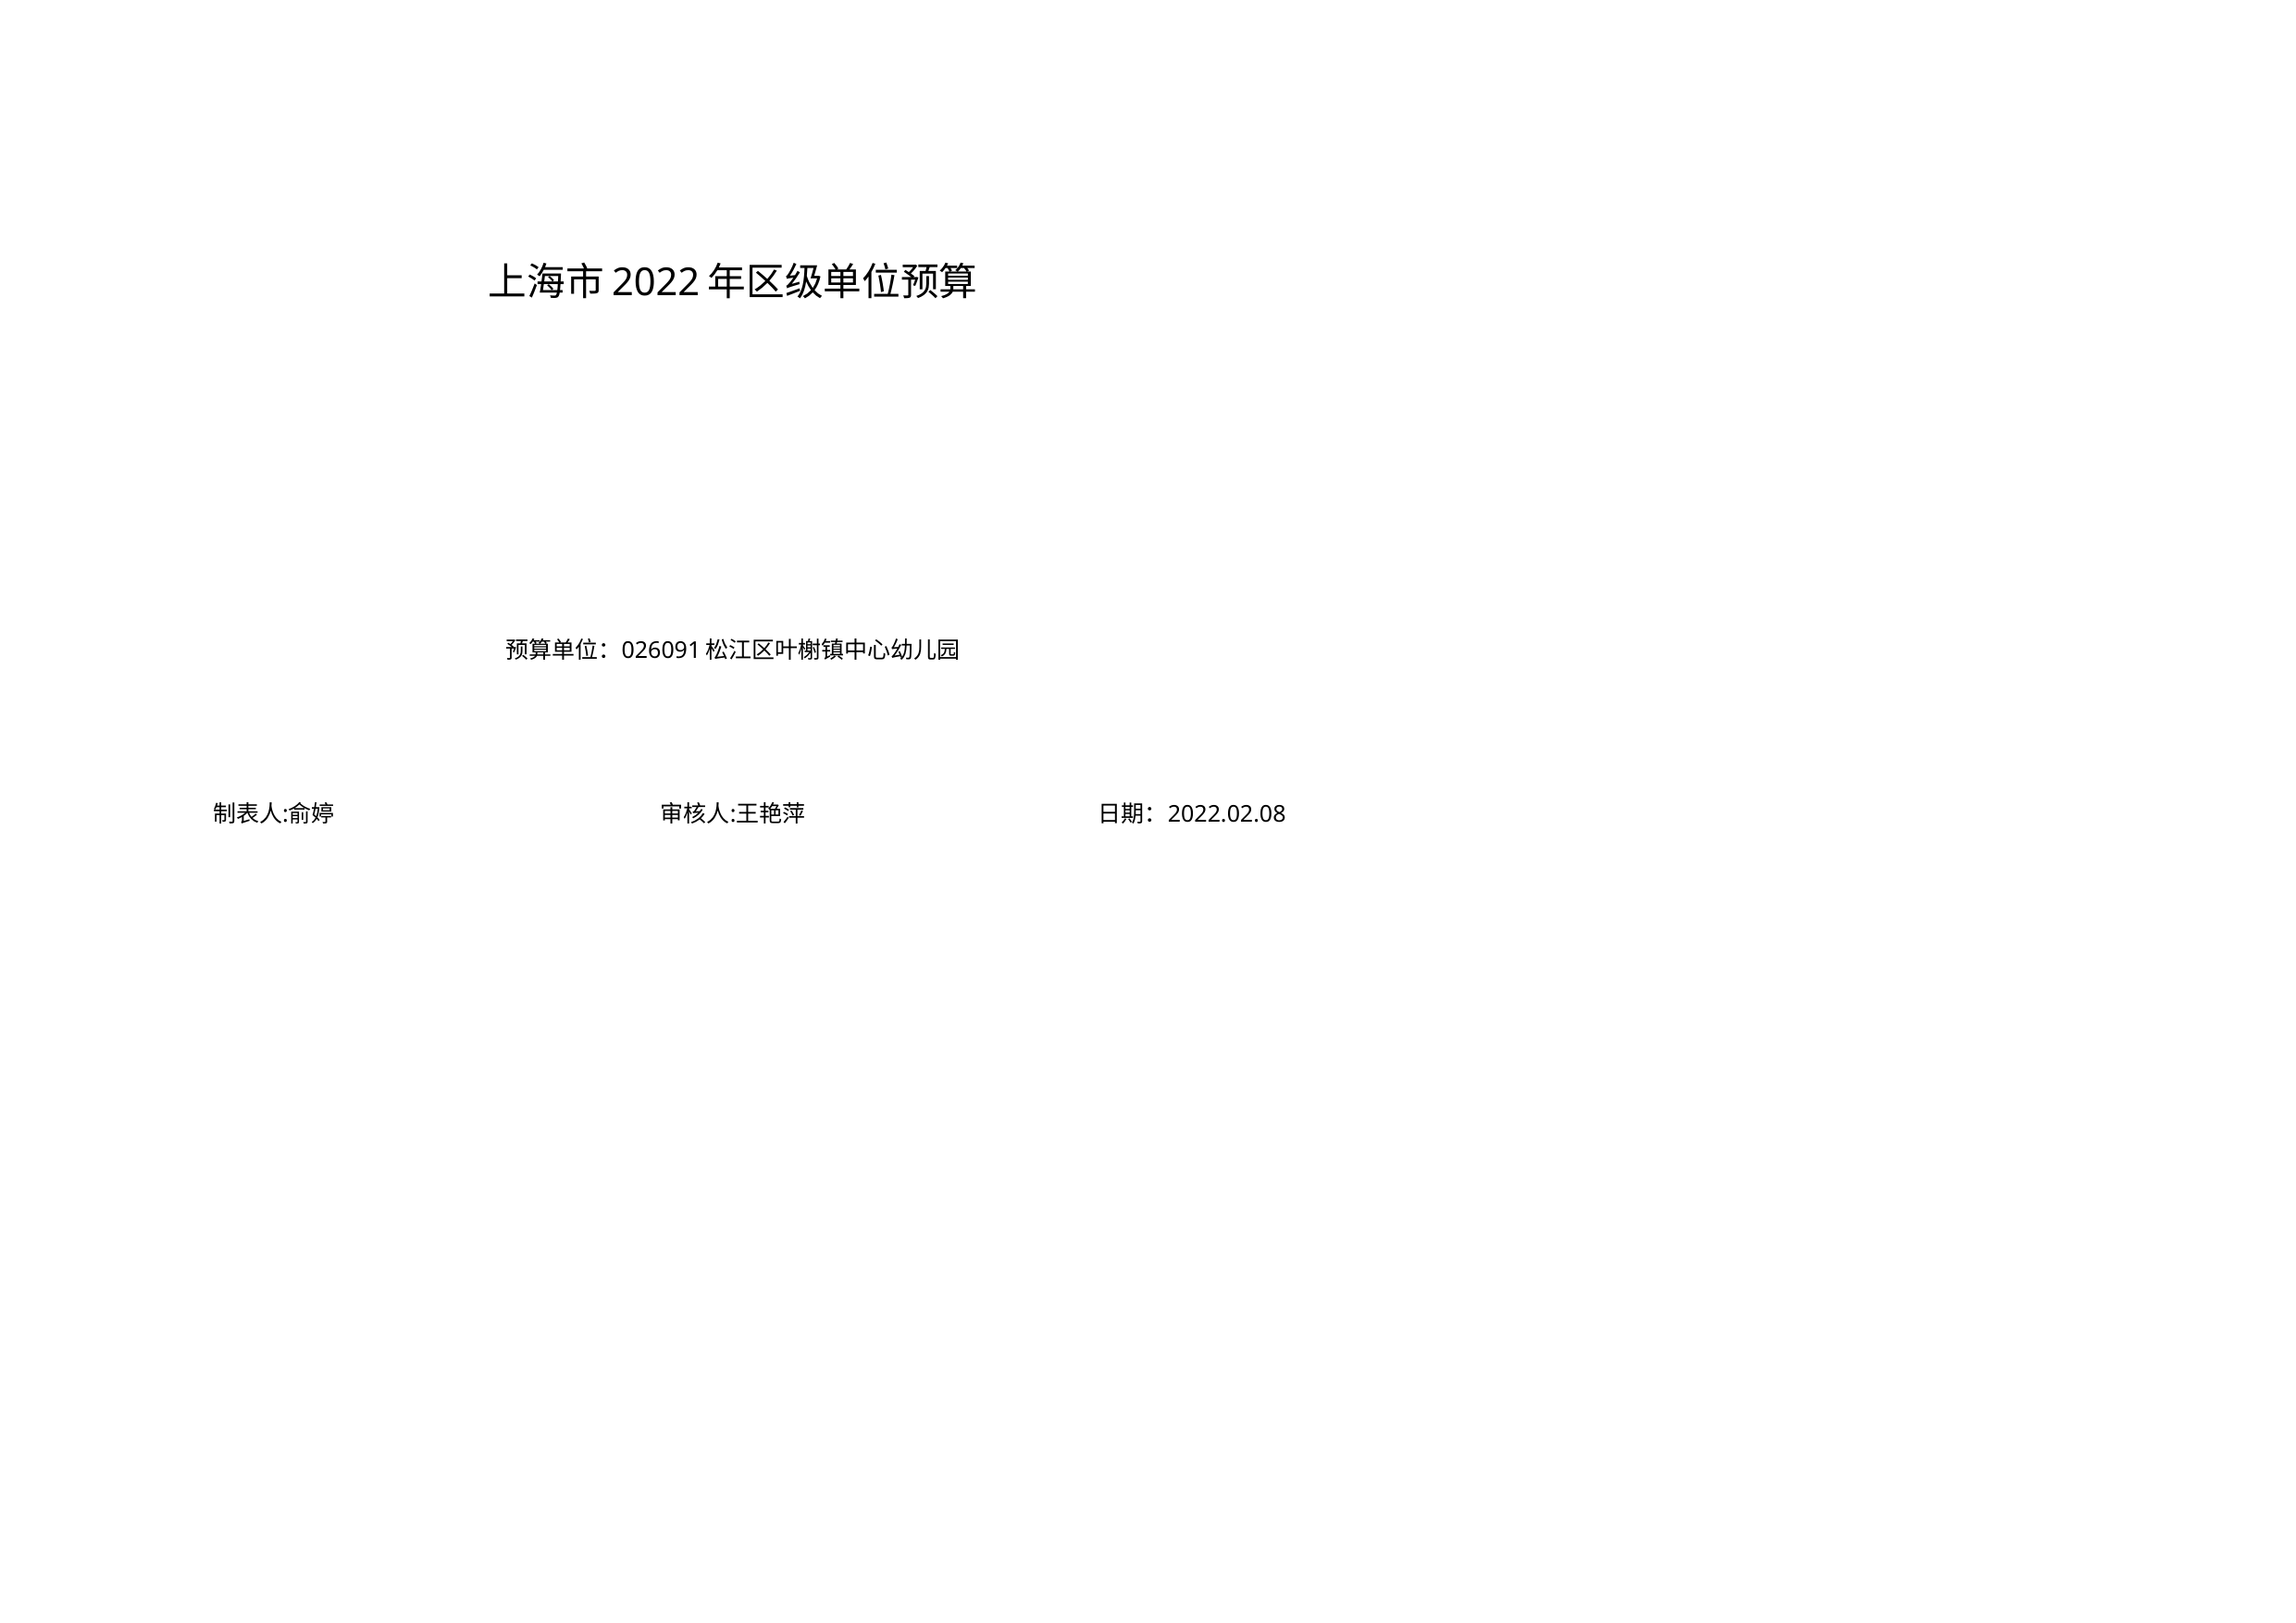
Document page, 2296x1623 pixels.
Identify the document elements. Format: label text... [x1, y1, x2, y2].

table_header 上海市2022年区级单位预算 [43, 36, 1420, 527]
table_cell 制表人:俞婷 [43, 774, 502, 854]
table_cell 预算单位：026091松江区叶榭镇中心幼儿园 [43, 527, 1420, 773]
table_cell 审核人:王艳萍 [503, 774, 961, 854]
table_cell 日期：2022.02.08 [962, 774, 1420, 854]
